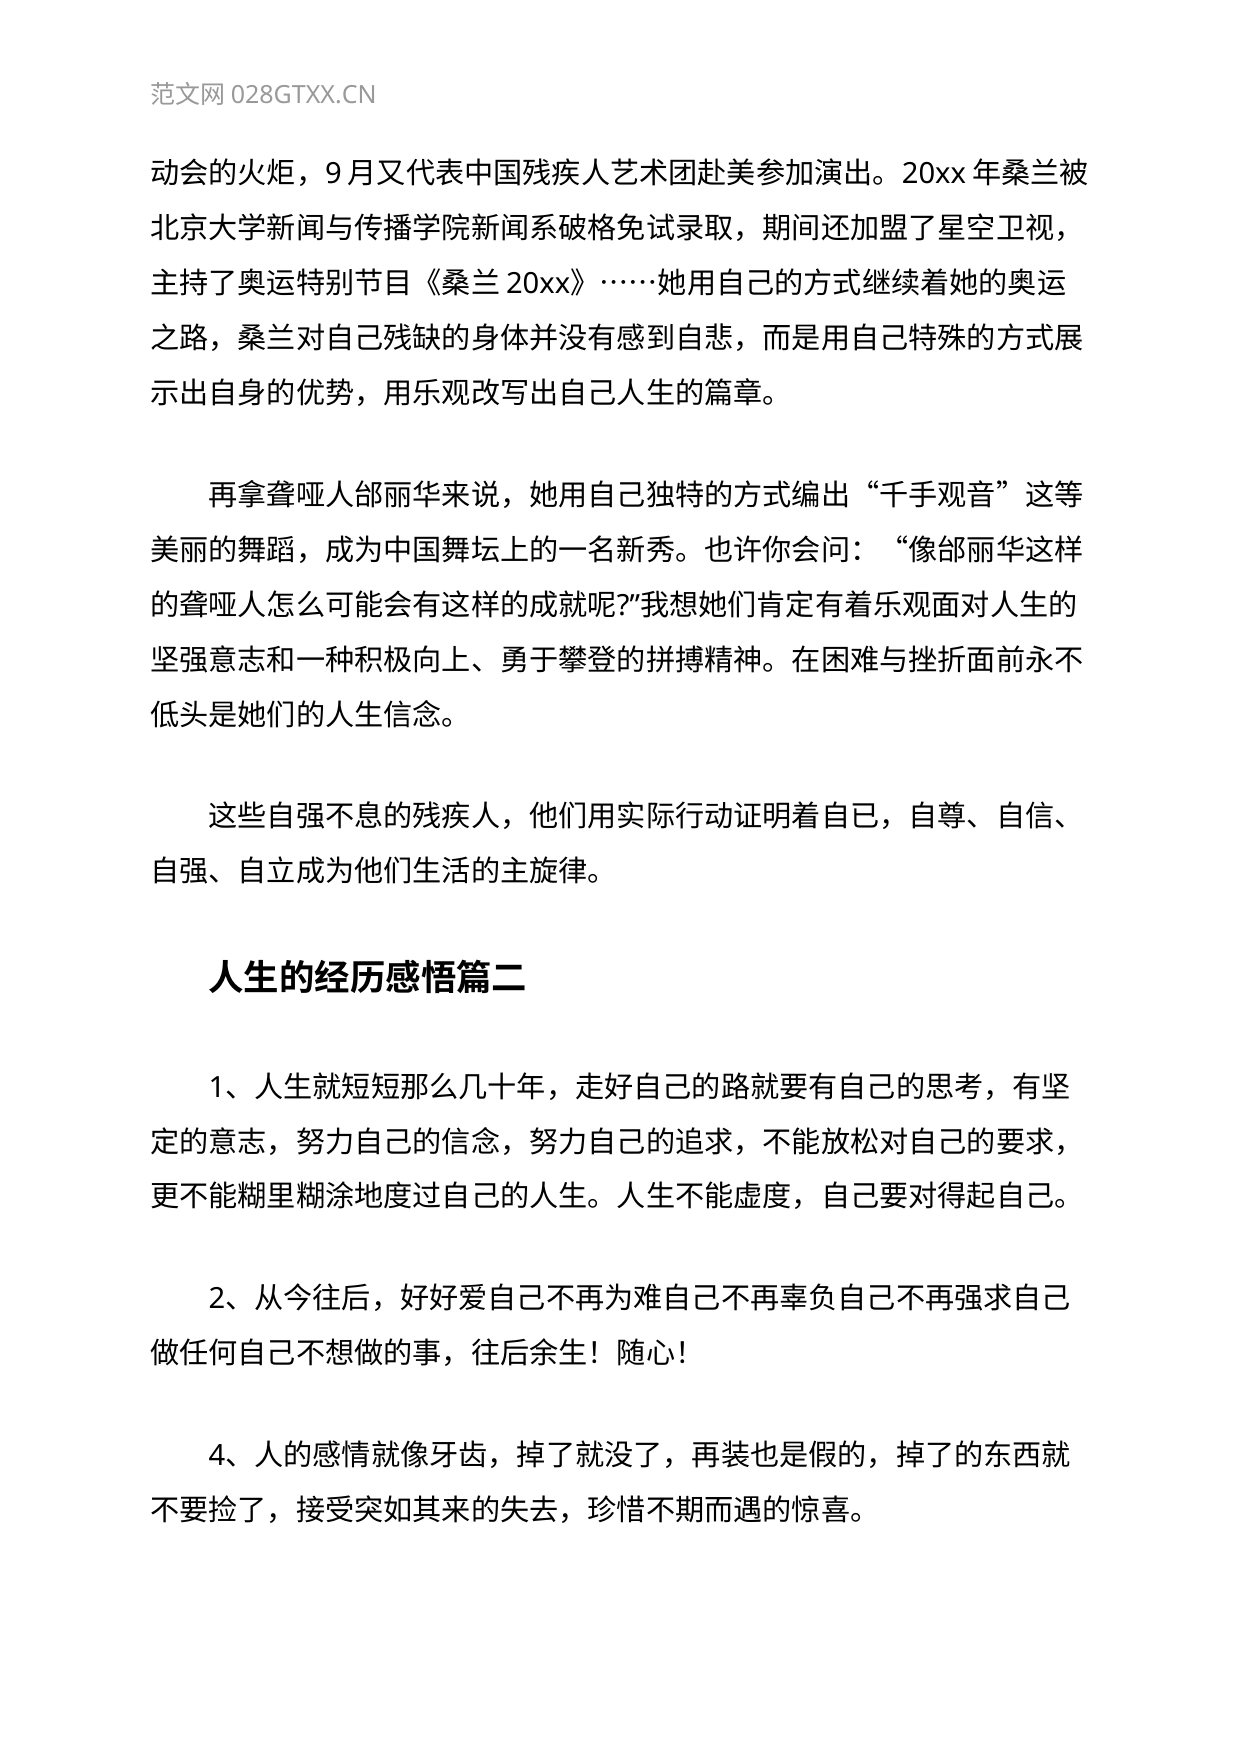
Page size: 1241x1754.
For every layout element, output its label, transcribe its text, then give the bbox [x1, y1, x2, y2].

text 2、从今往后，好好爱自己不再为难自己不再辜负自己不再强求自己做任何自己不想做的事，往后余生！随心！ [150, 1275, 1090, 1372]
text 4、人的感情就像牙齿，掉了就没了，再装也是假的，掉了的东西就不要捡了，接受突如其来的失去，珍惜不期而遇的惊喜。 [150, 1432, 1090, 1529]
text 这些自强不息的残疾人，他们用实际行动证明着自已，自尊、自信、自强、自立成为他们生活的主旋律。 [150, 793, 1090, 890]
text 1、人生就短短那么几十年，走好自己的路就要有自己的思考，有坚定的意志，努力自己的信念，努力自己的追求，不能放松对自己的要求，更不能糊里糊涂地度过自己的人生。人生不能虚度，自己要对得起自己。 [150, 1063, 1090, 1215]
text 人生的经历感悟篇二 [150, 950, 1090, 1001]
text 再拿聋哑人邰丽华来说，她用自己独特的方式编出“千手观音”这等美丽的舞蹈，成为中国舞坛上的一名新秀。也许你会问：“像邰丽华这样的聋哑人怎么可能会有这样的成就呢?”我想她们肯定有着乐观面对人生的坚强意志和一种积极向上、勇于攀登的拼搏精神。在困难与挫折面前永不低头是她们的人生信念。 [150, 472, 1090, 733]
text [150, 150, 1090, 412]
